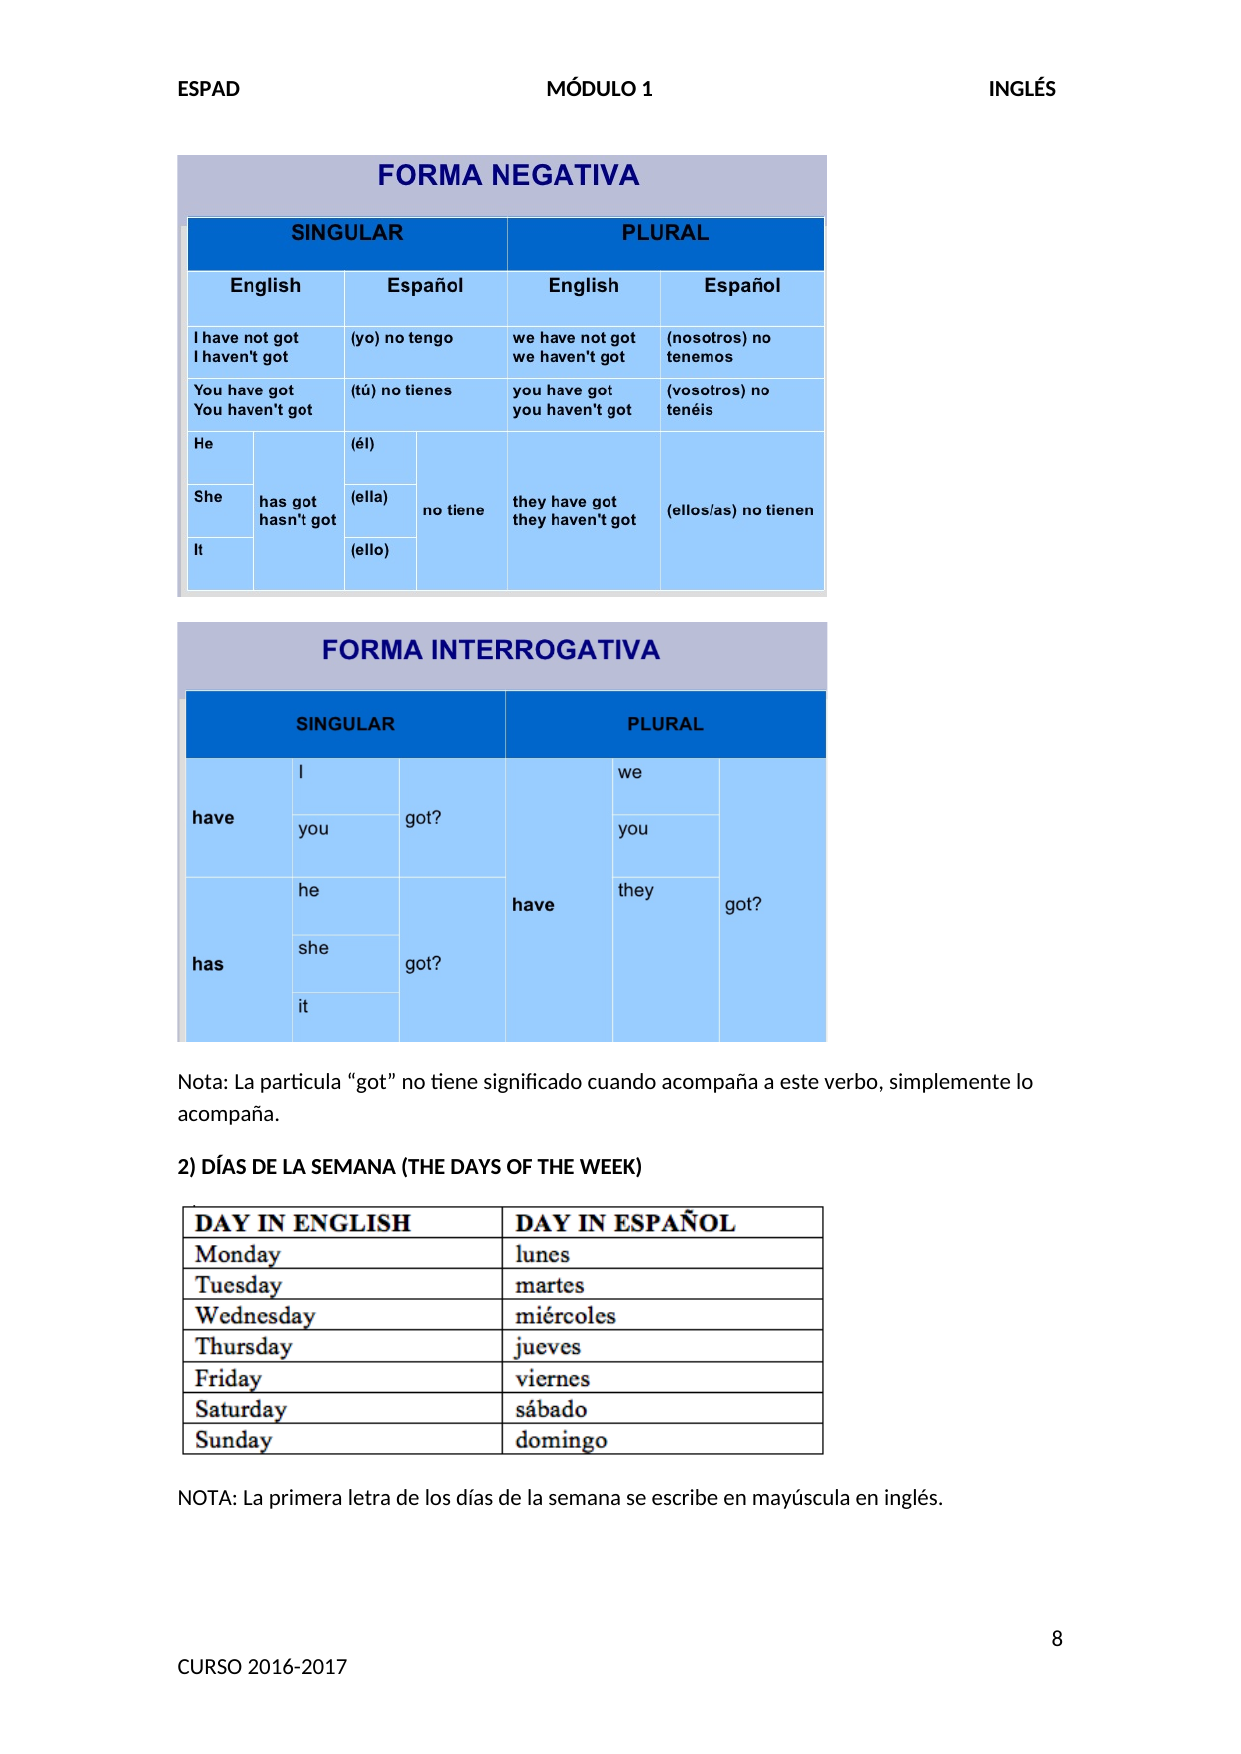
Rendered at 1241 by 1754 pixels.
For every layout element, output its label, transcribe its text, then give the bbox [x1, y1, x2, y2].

text NOTA: La primera letra de los días de la semana se escribe en mayúscula en inglés. [177, 1483, 1063, 1512]
picture [177, 622, 828, 1042]
text 2) DÍAS DE LA SEMANA (THE DAYS OF THE WEEK) [177, 1152, 1063, 1180]
picture [177, 155, 827, 597]
picture [177, 1205, 828, 1459]
text Nota: La particula “got” no tiene significado cuando acompaña a este verbo, simplemente lo acompaña. [177, 1067, 1063, 1127]
